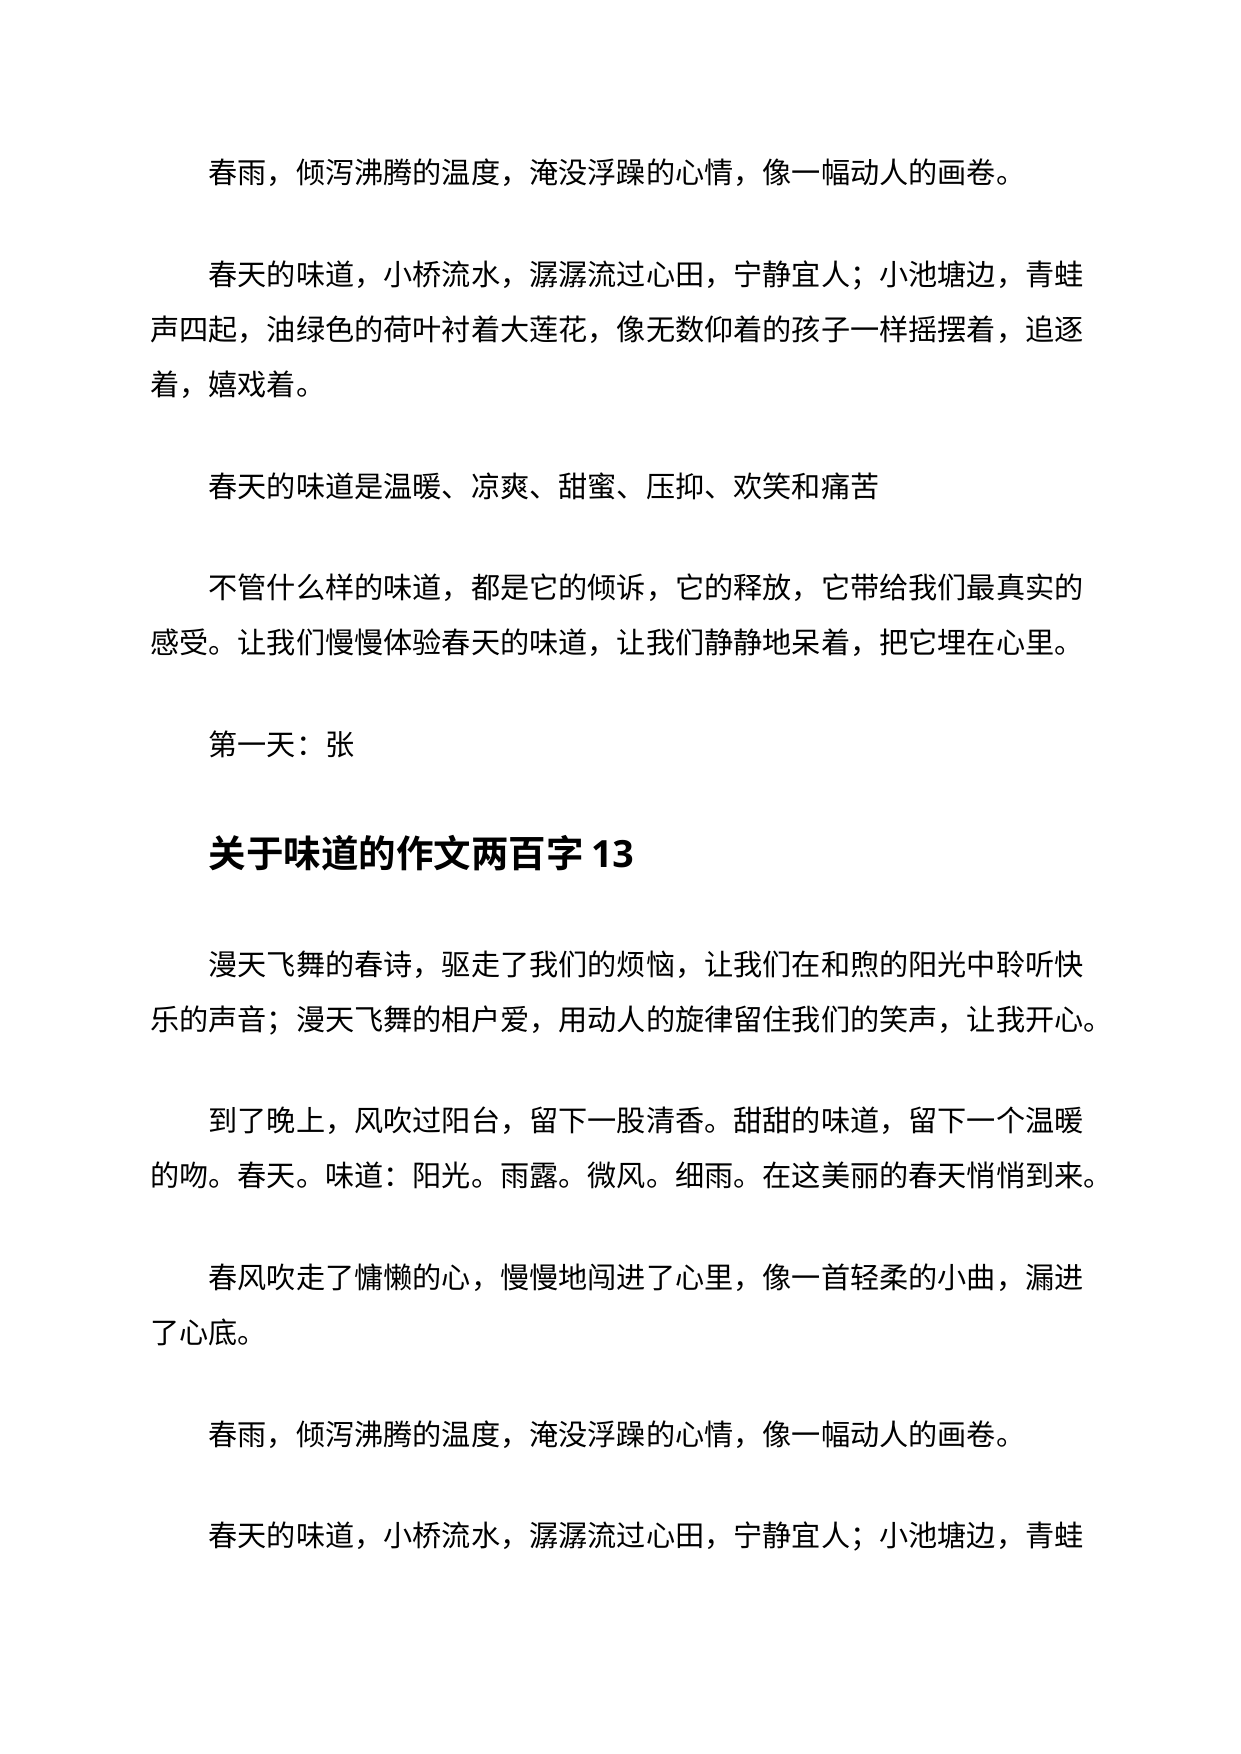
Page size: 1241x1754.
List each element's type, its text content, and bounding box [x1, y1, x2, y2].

text 漫天飞舞的春诗，驱走了我们的烦恼，让我们在和煦的阳光中聆听快乐的声音；漫天飞舞的相户爱，用动人的旋律留住我们的笑声，让我开心。 [150, 941, 1090, 1038]
text 春天的味道是温暖、凉爽、甜蜜、压抑、欢笑和痛苦 [150, 463, 1090, 506]
text 春风吹走了慵懒的心，慢慢地闯进了心里，像一首轻柔的小曲，漏进了心底。 [150, 1254, 1090, 1352]
text 春天的味道，小桥流水，潺潺流过心田，宁静宜人；小池塘边，青蛙声四起，油绿色的荷叶衬着大莲花，像无数仰着的孩子一样摇摆着，追逐着，嬉戏着。 [150, 252, 1090, 404]
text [150, 1513, 1090, 1555]
text 第一天：张 [150, 722, 1090, 764]
text 到了晚上，风吹过阳台，留下一股清香。甜甜的味道，留下一个温暖的吻。春天。味道：阳光。雨露。微风。细雨。在这美丽的春天悄悄到来。 [150, 1098, 1090, 1195]
text 不管什么样的味道，都是它的倾诉，它的释放，它带给我们最真实的感受。让我们慢慢体验春天的味道，让我们静静地呆着，把它埋在心里。 [150, 565, 1090, 662]
text 春雨，倾泻沸腾的温度，淹没浮躁的心情，像一幅动人的画卷。 [150, 1411, 1090, 1453]
text 春雨，倾泻沸腾的温度，淹没浮躁的心情，像一幅动人的画卷。 [150, 150, 1090, 192]
text 关于味道的作文两百字13 [150, 823, 1090, 878]
